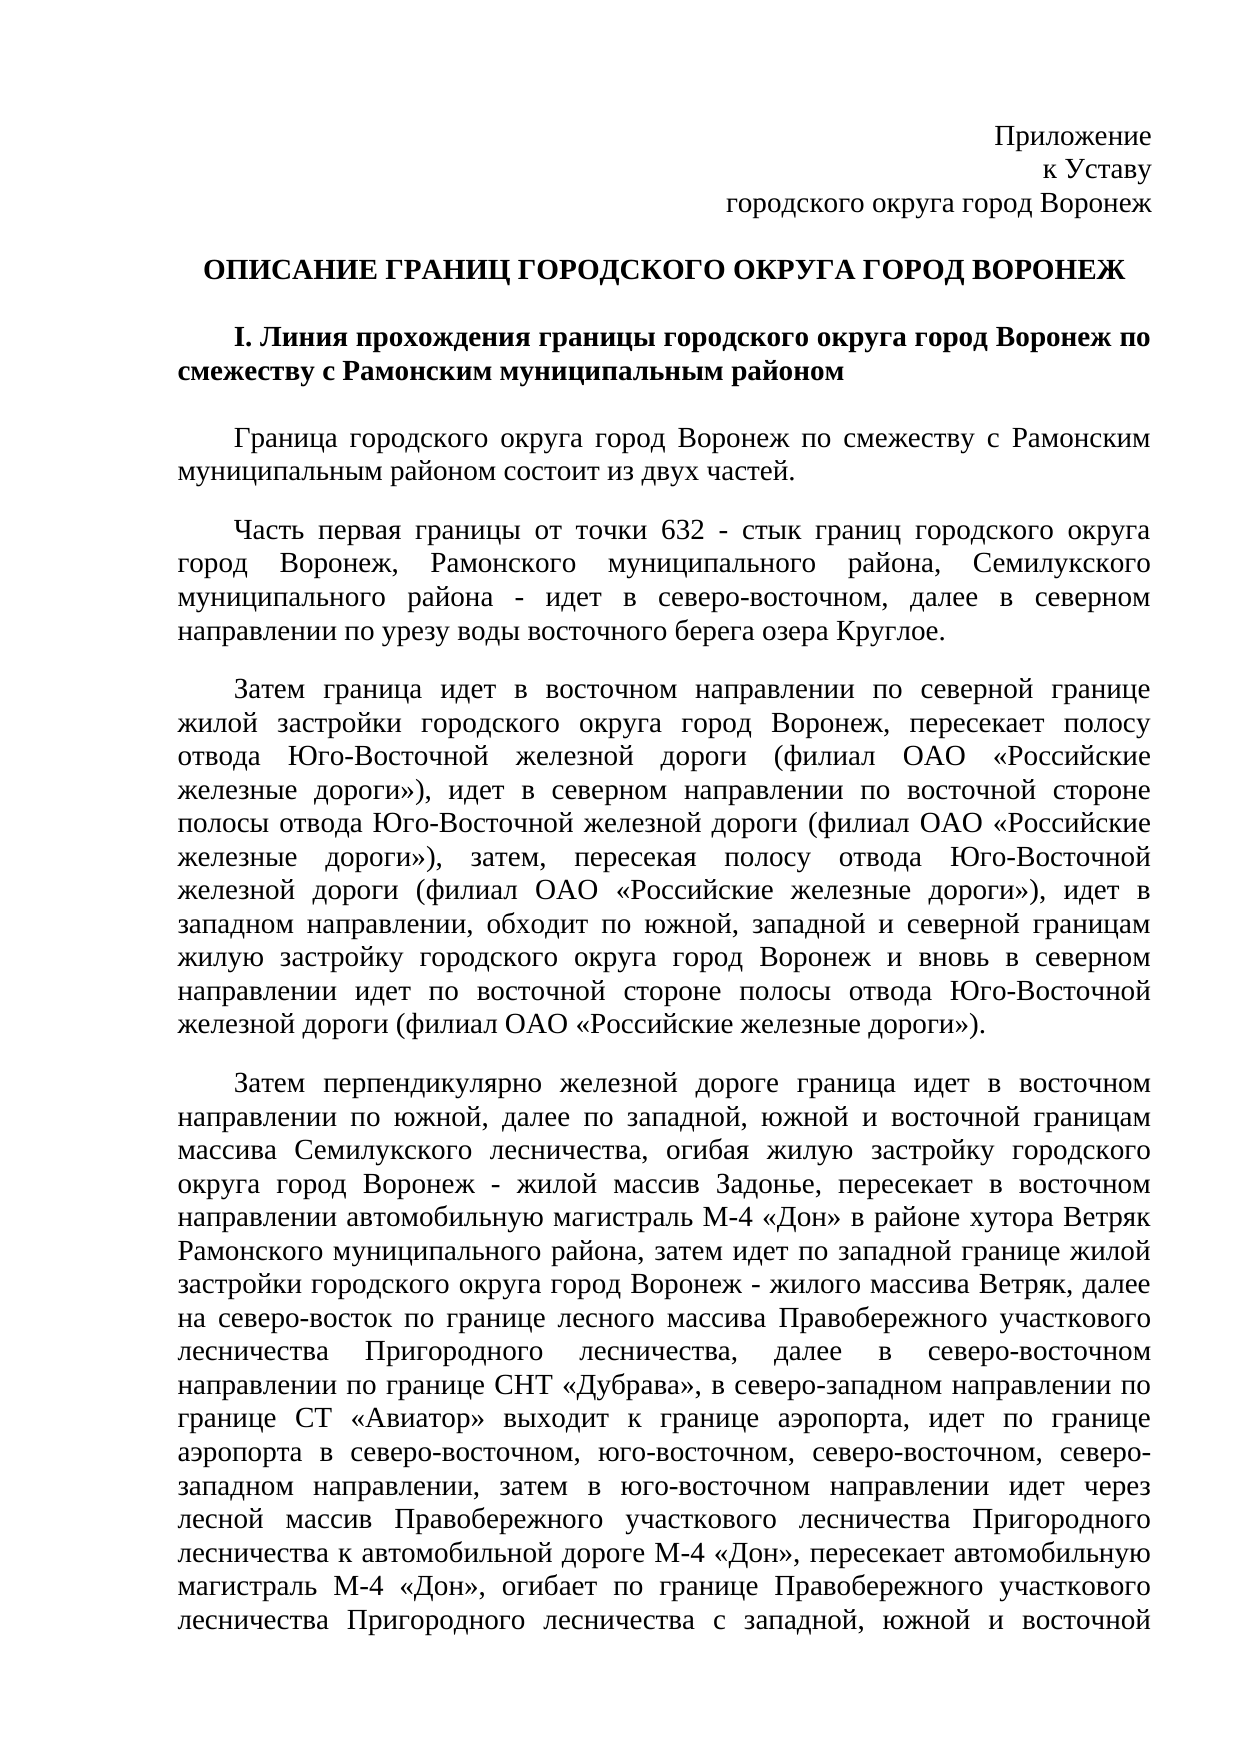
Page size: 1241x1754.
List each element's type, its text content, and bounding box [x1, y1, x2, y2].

title ОПИСАНИЕ ГРАНИЦ ГОРОДСКОГО ОКРУГА ГОРОД ВОРОНЕЖ [177, 252, 1152, 286]
text к Уставу [177, 152, 1152, 185]
text Часть первая границы от точки 632 - стык границ городского округа город Воронеж, Рамонского муниципального района, Семилукского муниципального района - идет в северо-восточном, далее в северном направлении по урезу воды восточного берега озера Круглое. [177, 512, 1152, 646]
text городского округа город Воронеж [177, 185, 1152, 219]
title I. Линия прохождения границы городского округа город Воронеж по смежеству с Рамонским муниципальным районом [177, 319, 1152, 386]
text Затем граница идет в восточном направлении по северной границе жилой застройки городского округа город Воронеж, пересекает полосу отвода Юго-Восточной железной дороги (филиал ОАО «Российские железные дороги»), идет в северном направлении по восточной стороне полосы отвода Юго-Восточной железной дороги (филиал ОАО «Российские железные дороги»), затем, пересекая полосу отвода Юго-Восточной железной дороги (филиал ОАО «Российские железные дороги»), идет в западном направлении, обходит по южной, западной и северной границам жилую застройку городского округа город Воронеж и вновь в северном направлении идет по восточной стороне полосы отвода Юго-Восточной железной дороги (филиал ОАО «Российские железные дороги»). [177, 671, 1152, 1040]
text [177, 1065, 1152, 1635]
text Приложение [177, 118, 1152, 152]
text Граница городского округа город Воронеж по смежеству с Рамонским муниципальным районом состоит из двух частей. [177, 420, 1152, 487]
